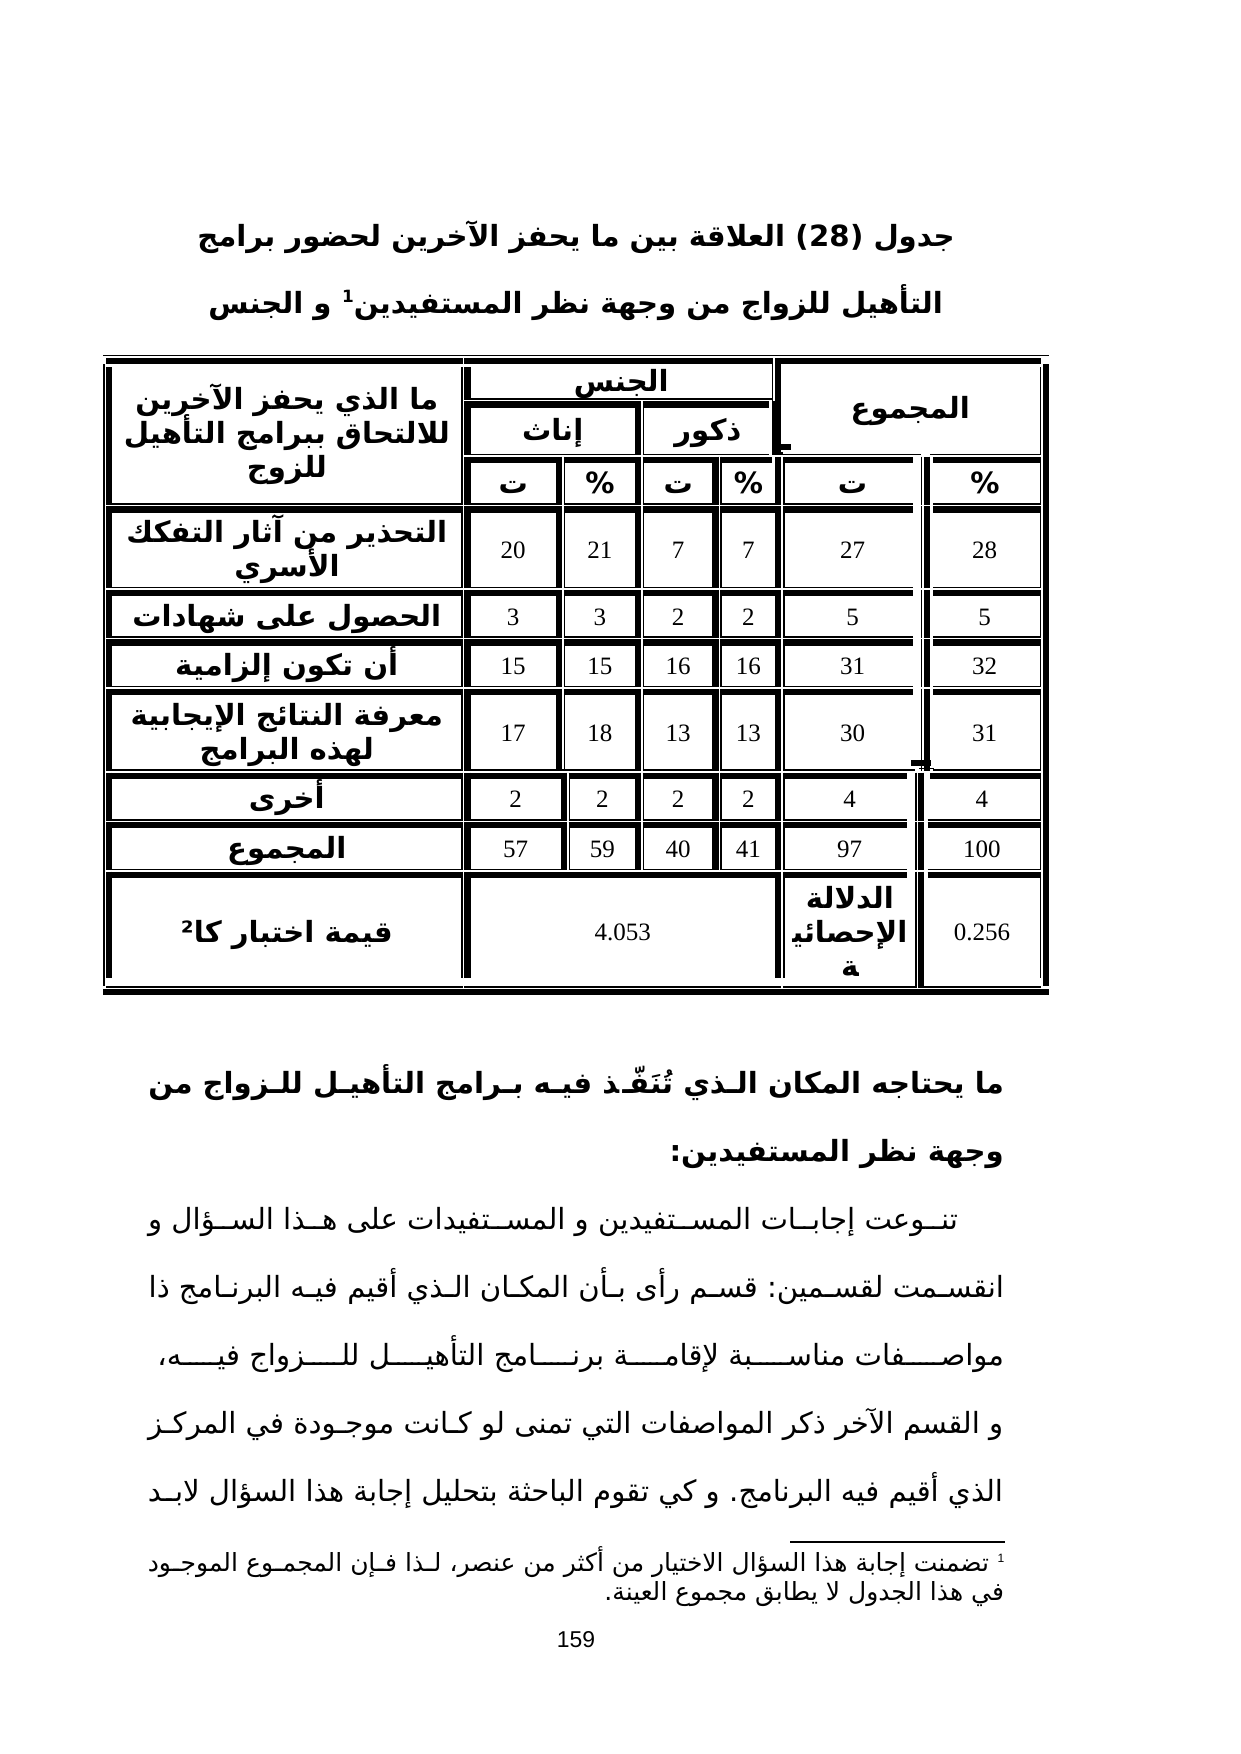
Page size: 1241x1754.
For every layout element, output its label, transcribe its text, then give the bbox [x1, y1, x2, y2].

table_cell 40 [644, 828, 712, 868]
table_cell ت [780, 454, 925, 503]
table_cell الحصول على شهادات [112, 596, 461, 636]
table_cell 2 [722, 779, 775, 819]
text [148, 1202, 1004, 1508]
table_cell قيمة اختبار كا² [108, 869, 466, 986]
table_cell 0.256 [920, 869, 1043, 986]
table_cell 13 [644, 695, 712, 769]
table_cell إناث [471, 408, 635, 453]
table_cell 2 [722, 596, 775, 636]
table_cell 4 [920, 769, 1043, 819]
text جدول (28) العلاقة بين ما يحفز الآخرين لحضور برامج التأهيل للزواج من وجهة نظر المستفيدين و الجنس [148, 219, 1004, 321]
table_cell 7 [644, 513, 712, 587]
table_cell التحذير من آثار التفكك الأسري [112, 513, 461, 587]
table_cell أن تكون إلزامية [112, 646, 461, 686]
table_cell 5 [780, 587, 925, 636]
table_cell 7 [722, 513, 775, 587]
table_header المجموع [776, 356, 1044, 453]
table_cell 2 [644, 779, 712, 819]
table_cell 57 [471, 828, 561, 868]
table_cell 15 [471, 646, 556, 686]
table_cell الدلالة الإحصائية [780, 869, 920, 986]
text ما يحتاجه المكان الذي تُنَفّذ فيه برامج التأهيل للزواج من وجهة نظر المستفيدين: [148, 1067, 1004, 1168]
table_cell 30 [780, 686, 925, 769]
table_cell 28 [925, 503, 1043, 587]
table_cell % [925, 454, 1043, 503]
table_cell 13 [722, 695, 775, 769]
table_cell 100 [920, 819, 1043, 868]
table_cell المجموع [112, 828, 461, 868]
table_cell 5 [925, 587, 1043, 636]
table_cell 31 [780, 636, 925, 686]
table_cell 41 [722, 828, 775, 868]
table_cell % [565, 463, 635, 503]
table_cell ت [471, 463, 556, 503]
table_cell 20 [471, 513, 556, 587]
table_header الجنس [466, 364, 772, 398]
table_cell 16 [644, 646, 712, 686]
table_cell ت [644, 463, 712, 503]
table_cell 3 [471, 596, 556, 636]
table_cell 2 [644, 596, 712, 636]
table_cell ذكور [639, 400, 772, 453]
table_cell 16 [722, 646, 775, 686]
table_cell 18 [565, 695, 635, 769]
table_cell 31 [925, 686, 1043, 769]
table_cell 97 [780, 819, 920, 868]
table_cell % [717, 454, 780, 503]
table_cell 4.053 [466, 878, 780, 986]
table_cell 27 [780, 503, 925, 587]
table_cell 15 [565, 646, 635, 686]
table_cell أخرى [112, 779, 461, 819]
table_cell معرفة النتائج الإيجابية لهذه البرامج [112, 695, 461, 769]
table_header ما الذي يحفز الآخرين للالتحاق ببرامج التأهيل للزوج [108, 356, 466, 503]
table_cell 32 [925, 636, 1043, 686]
table_cell 21 [565, 513, 635, 587]
table_cell 17 [471, 695, 556, 769]
table_cell 3 [565, 596, 635, 636]
table_cell 4 [780, 769, 920, 819]
table_cell 59 [570, 828, 635, 868]
table_cell 2 [471, 779, 561, 819]
table_cell 2 [570, 779, 635, 819]
